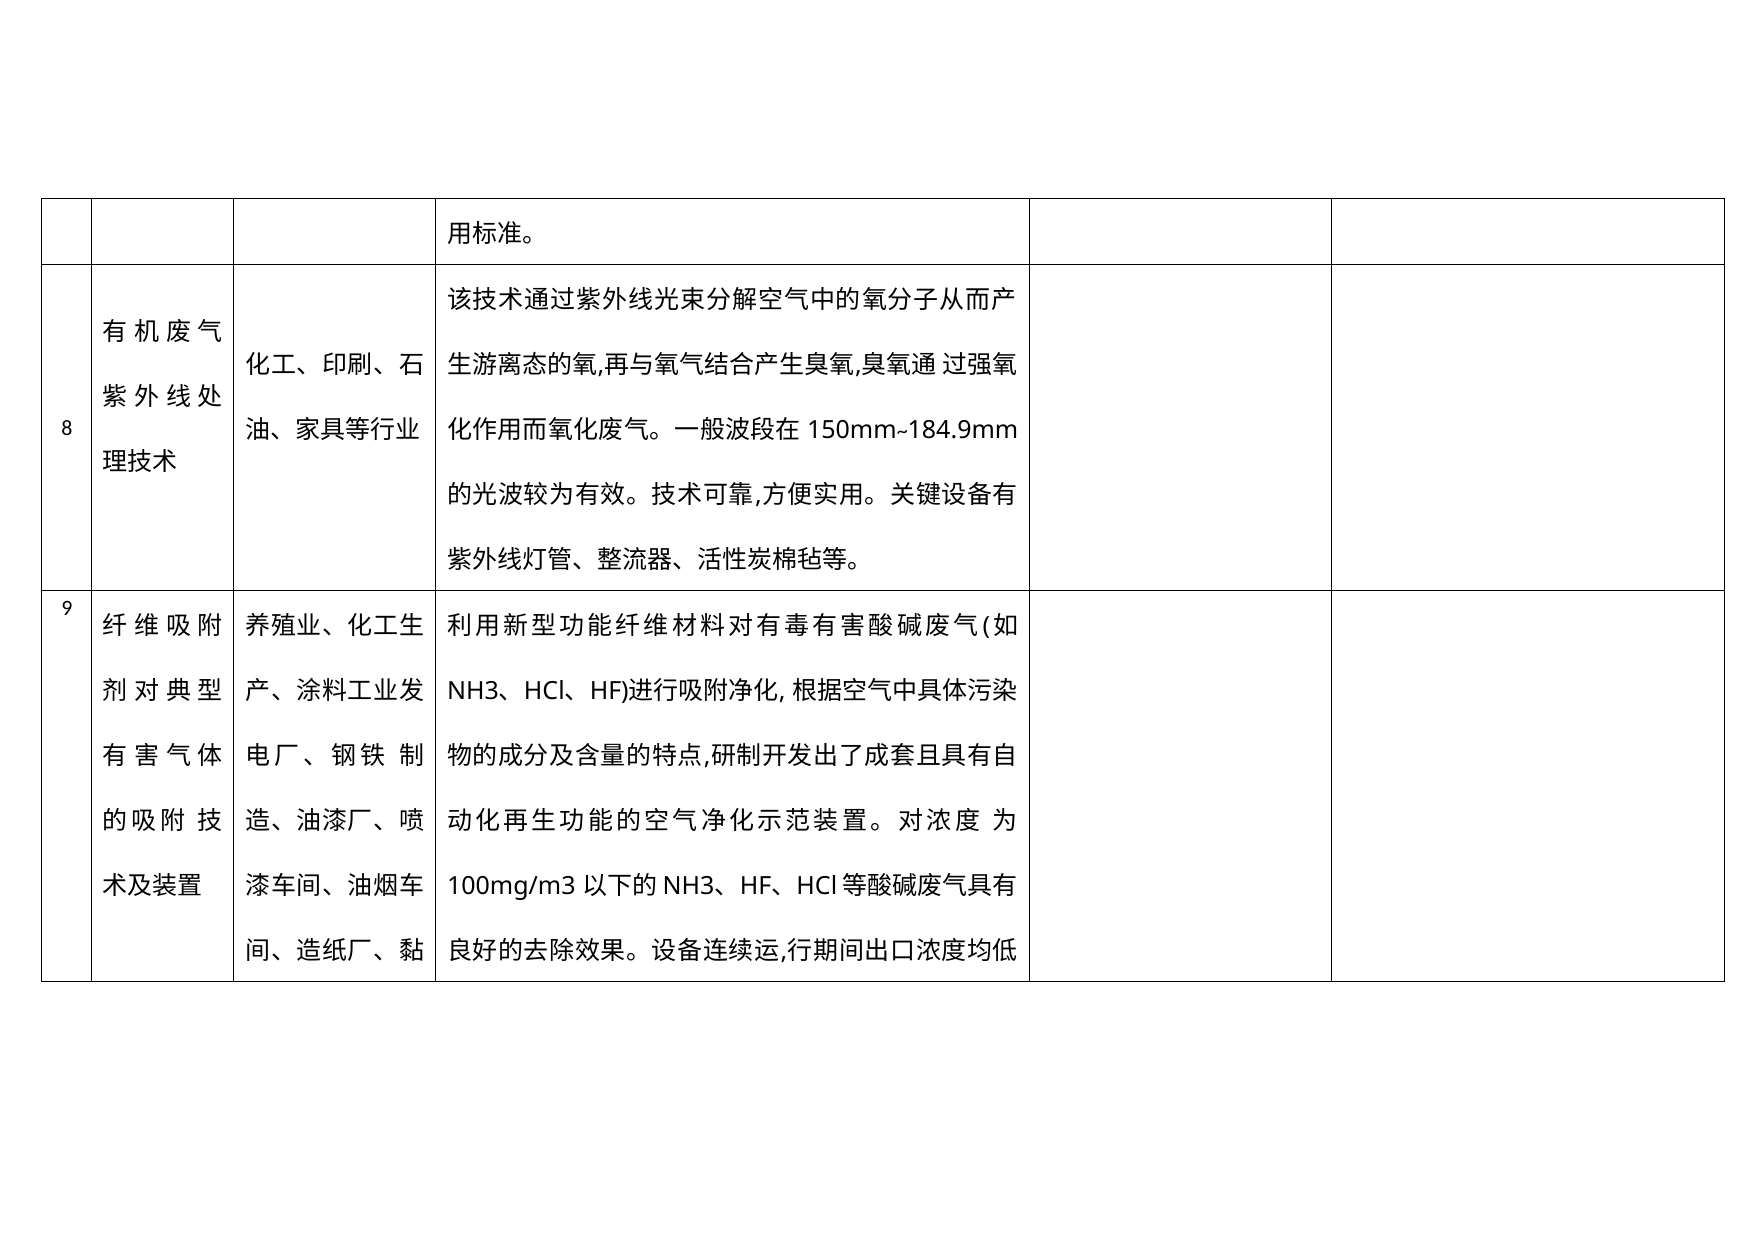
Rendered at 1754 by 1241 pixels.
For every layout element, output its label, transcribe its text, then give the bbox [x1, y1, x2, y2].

table_cell 8 [42, 265, 91, 590]
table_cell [436, 591, 1029, 981]
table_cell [92, 591, 233, 981]
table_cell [234, 591, 435, 981]
table_cell [1332, 265, 1724, 590]
table_cell 9 [42, 591, 91, 981]
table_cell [436, 199, 1029, 264]
table_cell 有机废气紫外线处理技术 [92, 265, 233, 590]
table_cell 该技术通过紫外线光束分解空气中的氧分子从而产生游离态的氧,再与氧气结合产生臭氧,臭氧通 过强氧化作用而氧化废气。一般波段在150mm~184.9mm的光波较为有效。技术可靠,方便实用。关键设备有紫外线灯管、整流器、活性炭棉毡等。 [436, 265, 1029, 590]
table_cell [1030, 199, 1331, 264]
table_cell [1332, 199, 1724, 264]
table_cell [1030, 265, 1331, 590]
table_cell 化工、印刷、石油、家具等行业 [234, 265, 435, 590]
table_cell [1030, 591, 1331, 981]
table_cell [234, 199, 435, 264]
table_cell 7 [42, 199, 91, 264]
table_cell [1332, 591, 1724, 981]
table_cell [92, 199, 233, 264]
